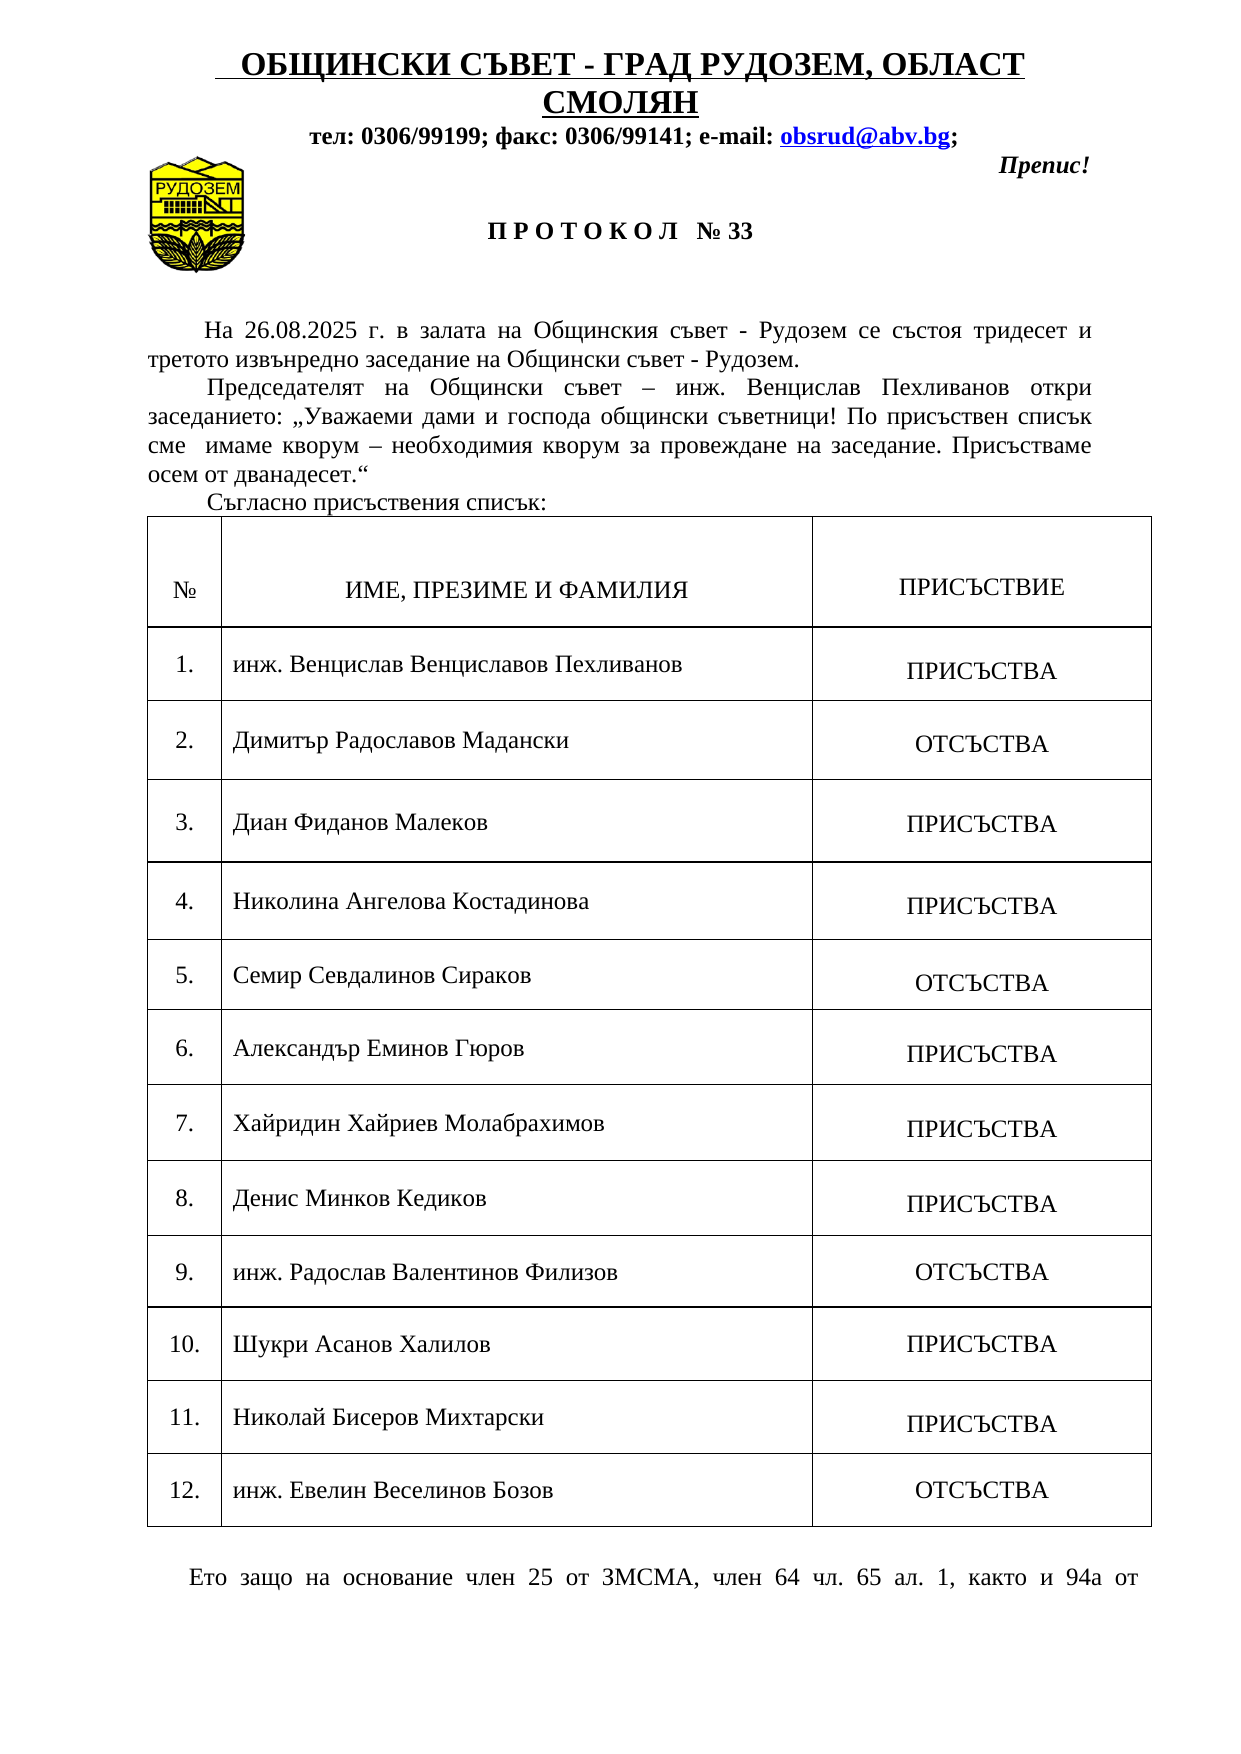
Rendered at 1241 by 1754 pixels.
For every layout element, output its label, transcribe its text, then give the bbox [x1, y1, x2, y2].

table_cell 8. [148, 1161, 221, 1235]
table_cell 5. [148, 940, 221, 1009]
table_cell Денис Минков Кедиков [222, 1161, 812, 1235]
table_cell ПРИСЪСТВА [813, 780, 1151, 861]
table_cell ПРИСЪСТВА [813, 1161, 1151, 1235]
table_cell 3. [148, 780, 221, 861]
text Препис! [148, 150, 1093, 178]
table_cell ПРИСЪСТВА [813, 1010, 1151, 1084]
table_cell 1. [148, 628, 221, 699]
text На 26.08.2025 г. в залата на Общинския съвет - Рудозем се състоя тридесет и третото извънредно заседание на Общински съвет - Рудозем. [148, 315, 1093, 372]
table_cell 7. [148, 1085, 221, 1160]
table_cell 9. [148, 1236, 221, 1306]
table_cell ПРИСЪСТВА [813, 863, 1151, 939]
table_cell 2. [148, 701, 221, 779]
text Съгласно присъствения списък: [148, 487, 1093, 516]
table_cell 10. [148, 1308, 221, 1380]
table_cell ПРИСЪСТВА [813, 1308, 1151, 1380]
text Председателят на Общински съвет – инж. Венцислав Пехливанов откри заседанието: „Уважаеми дами и господа общински съветници! По присъствен списък сме имаме кворум – необходимия кворум за провеждане на заседание. Присъстваме осем от дванадесет.“ [148, 372, 1093, 487]
table_cell 11. [148, 1381, 221, 1453]
table_cell Димитър Радославов Мадански [222, 701, 812, 779]
table_cell ОТСЪСТВА [813, 1454, 1151, 1526]
table_header ИМЕ, ПРЕЗИМЕ И ФАМИЛИЯ [222, 517, 812, 626]
table_cell инж. Радослав Валентинов Филизов [222, 1236, 812, 1306]
table_cell 6. [148, 1010, 221, 1084]
table_cell Шукри Асанов Халилов [222, 1308, 812, 1380]
table_cell инж. Венцислав Венциславов Пехливанов [222, 628, 812, 699]
table_cell 4. [148, 863, 221, 939]
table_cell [148, 1527, 1152, 1598]
text ОБЩИНСКИ СЪВЕТ - ГРАД РУДОЗЕМ, ОБЛАСТ СМОЛЯН [148, 44, 1093, 121]
table_cell Семир Севдалинов Сираков [222, 940, 812, 1009]
table_cell Хайридин Хайриев Молабрахимов [222, 1085, 812, 1160]
table_cell ПРИСЪСТВА [813, 628, 1151, 699]
table_header ПРИСЪСТВИЕ [813, 517, 1151, 626]
table_cell Диан Фиданов Малеков [222, 780, 812, 861]
table_header № [148, 517, 221, 626]
table_cell ПРИСЪСТВА [813, 1085, 1151, 1160]
text тел: 0306/99199; факс: 0306/99141; e-mail: obsrud@abv.bg; [148, 121, 1093, 150]
table_cell ОТСЪСТВА [813, 701, 1151, 779]
table_cell инж. Евелин Веселинов Бозов [222, 1454, 812, 1526]
table_cell ОТСЪСТВА [813, 940, 1151, 1009]
table_cell ПРИСЪСТВА [813, 1381, 1151, 1453]
text П Р О Т О К О Л № 33 [148, 216, 1093, 244]
table_cell Александър Еминов Гюров [222, 1010, 812, 1084]
table_cell Николина Ангелова Костадинова [222, 863, 812, 939]
picture [147, 155, 246, 275]
table_cell Николай Бисеров Михтарски [222, 1381, 812, 1453]
table_cell ОТСЪСТВА [813, 1236, 1151, 1306]
table_cell 12. [148, 1454, 221, 1526]
